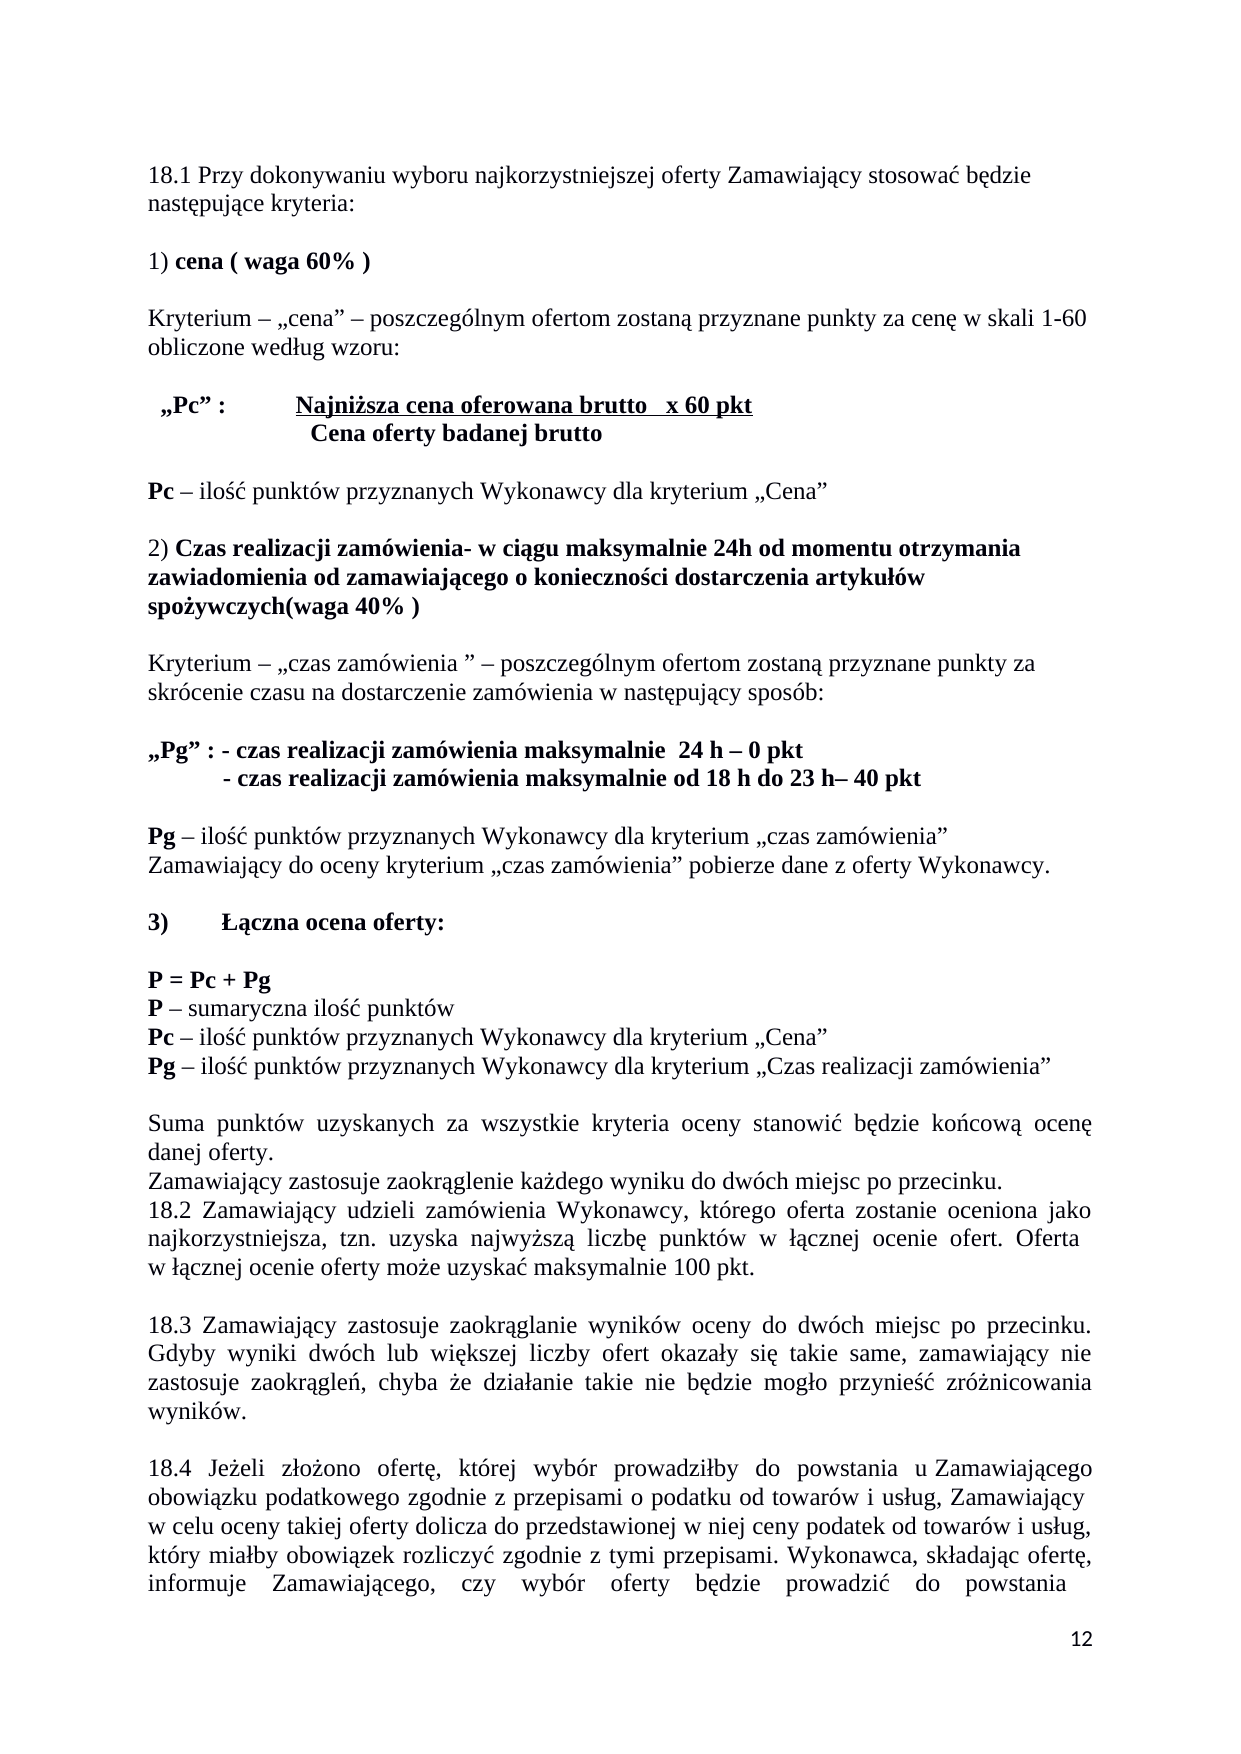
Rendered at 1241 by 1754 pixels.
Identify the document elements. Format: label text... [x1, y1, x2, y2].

text 18.1 Przy dokonywaniu wyboru najkorzystniejszej oferty Zamawiający stosować będzie następujące kryteria: [148, 160, 1093, 217]
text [148, 1453, 1093, 1597]
text 18.3 Zamawiający zastosuje zaokrąglanie wyników oceny do dwóch miejsc po przecinku. Gdyby wyniki dwóch lub większej liczby ofert okazały się takie same, zamawiający nie zastosuje zaokrągleń, chyba że działanie takie nie będzie mogło przynieść zróżnicowania wyników. [148, 1310, 1093, 1425]
text Pc – ilość punktów przyznanych Wykonawcy dla kryterium „Cena” [148, 1022, 1093, 1051]
text 3) Łączna ocena oferty: [148, 907, 1093, 936]
text „Pc” : Najniższa cena oferowana brutto x 60 pkt [148, 390, 1093, 418]
text Pc – ilość punktów przyznanych Wykonawcy dla kryterium „Cena” [148, 476, 1093, 505]
text Pg – ilość punktów przyznanych Wykonawcy dla kryterium „czas zamówienia” [148, 821, 1093, 850]
text Kryterium – „czas zamówienia ” – poszczególnym ofertom zostaną przyznane punkty za skrócenie czasu na dostarczenie zamówienia w następujący sposób: [148, 648, 1093, 706]
text 2) Czas realizacji zamówienia- w ciągu maksymalnie 24h od momentu otrzymania zawiadomienia od zamawiającego o konieczności dostarczenia artykułów spożywczych(waga 40% ) [148, 533, 1093, 620]
text 18.2 Zamawiający udzieli zamówienia Wykonawcy, którego oferta zostanie oceniona jako najkorzystniejsza, tzn. uzyska najwyższą liczbę punktów w łącznej ocenie ofert. Oferta w łącznej ocenie oferty może uzyskać maksymalnie 100 pkt. [148, 1195, 1093, 1281]
text P – sumaryczna ilość punktów [148, 993, 1093, 1022]
text - czas realizacji zamówienia maksymalnie od 18 h do 23 h– 40 pkt [148, 763, 1093, 792]
text „Pg” : - czas realizacji zamówienia maksymalnie 24 h – 0 pkt [148, 735, 1093, 763]
text Zamawiający do oceny kryterium „czas zamówienia” pobierze dane z oferty Wykonawcy. [148, 850, 1093, 878]
text Kryterium – „cena” – poszczególnym ofertom zostaną przyznane punkty za cenę w skali 1-60 obliczone według wzoru: [148, 303, 1093, 361]
text P = Pc + Pg [148, 965, 1093, 993]
text 1) cena ( waga 60% ) [148, 246, 1093, 275]
text Pg – ilość punktów przyznanych Wykonawcy dla kryterium „Czas realizacji zamówienia” [148, 1051, 1093, 1080]
text Zamawiający zastosuje zaokrąglenie każdego wyniku do dwóch miejsc po przecinku. [148, 1166, 1093, 1195]
text Cena oferty badanej brutto [148, 418, 1093, 447]
text Suma punktów uzyskanych za wszystkie kryteria oceny stanowić będzie końcową ocenę danej oferty. [148, 1108, 1093, 1166]
